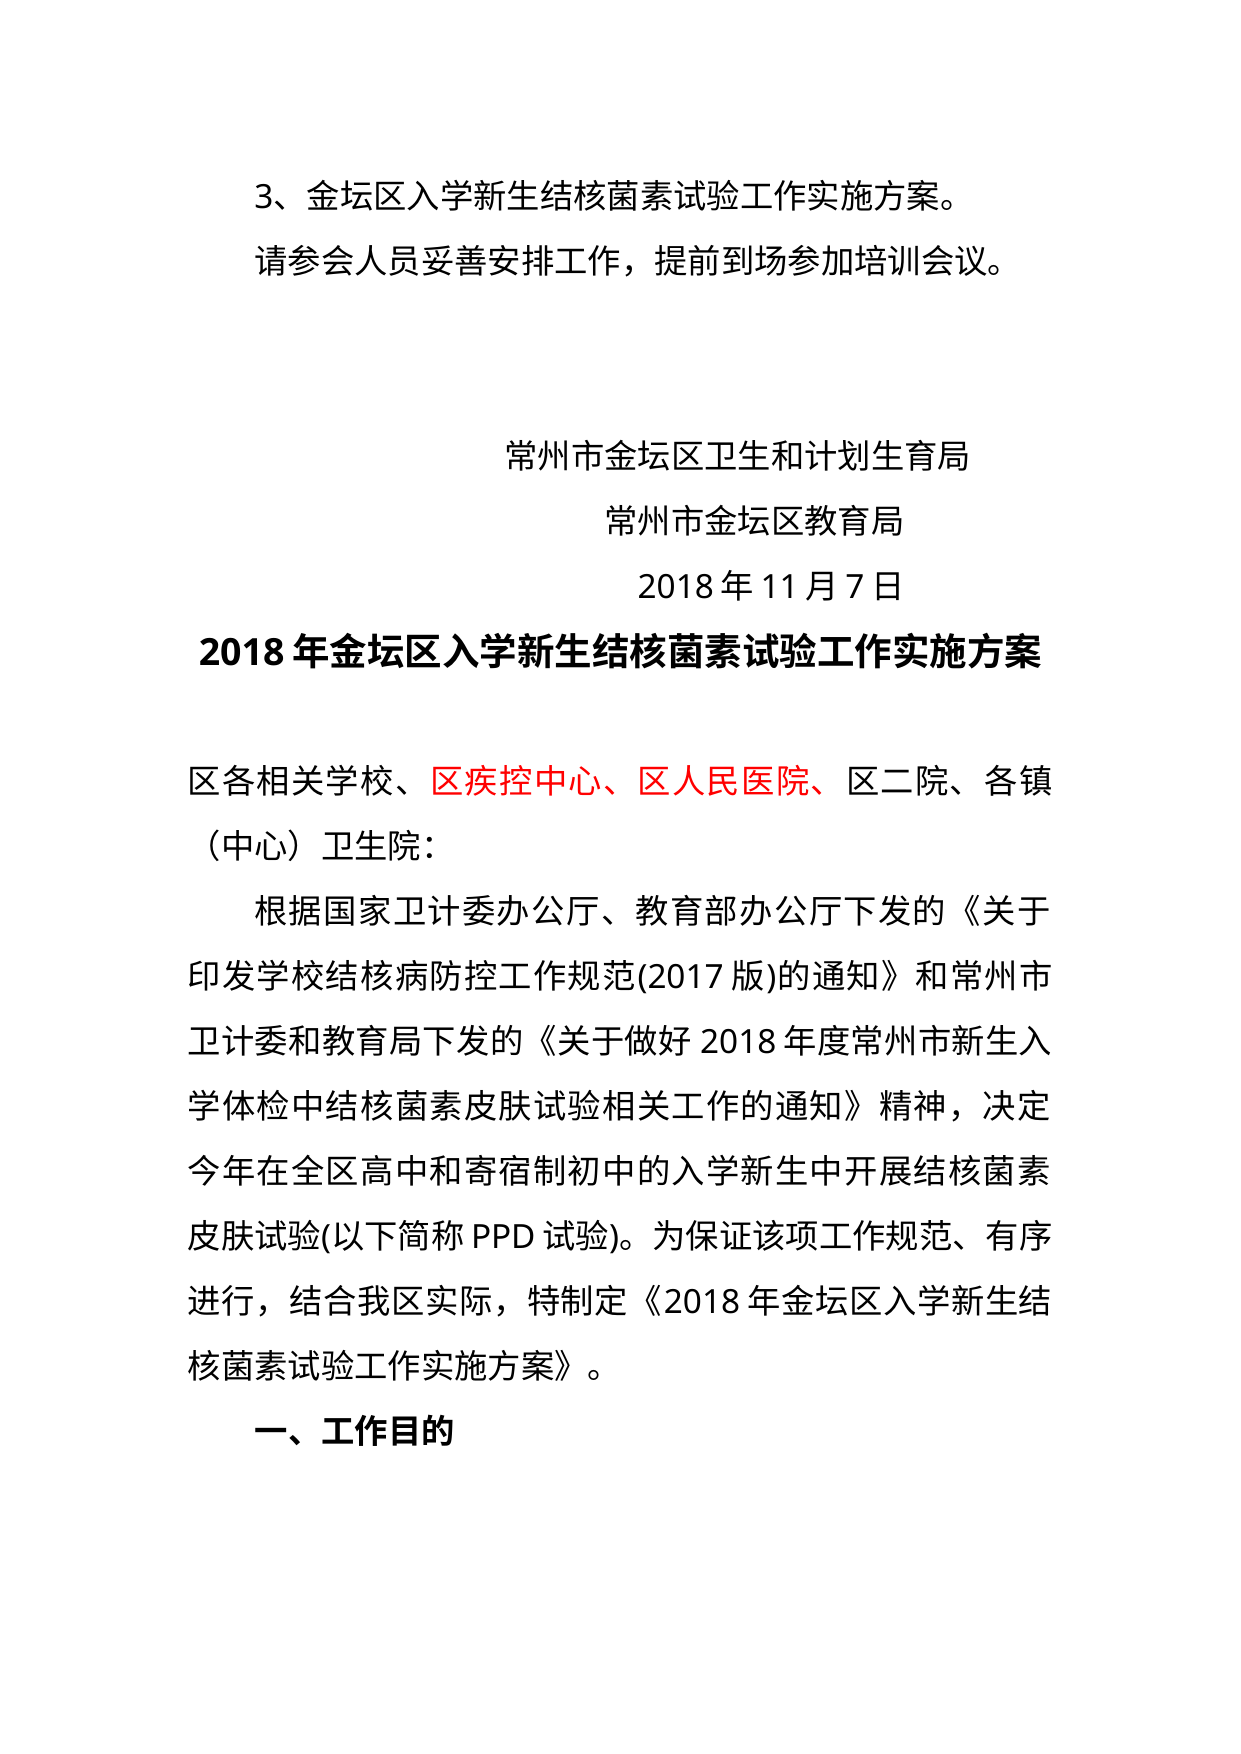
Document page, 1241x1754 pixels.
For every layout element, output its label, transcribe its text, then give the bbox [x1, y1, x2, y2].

text 常州市金坛区卫生和计划生育局 [187, 422, 1053, 487]
text 2018年金坛区入学新生结核菌素试验工作实施方案 [187, 617, 1053, 682]
text 一、工作目的 [187, 1397, 1053, 1462]
text 根据国家卫计委办公厅、教育部办公厅下发的《关于印发学校结核病防控工作规范(2017版)的通知》和常州市卫计委和教育局下发的《关于做好2018年度常州市新生入学体检中结核菌素皮肤试验相关工作的通知》精神，决定今年在全区高中和寄宿制初中的入学新生中开展结核菌素皮肤试验(以下简称PPD试验)。为保证该项工作规范、有序进行，结合我区实际，特制定《2018年金坛区入学新生结核菌素试验工作实施方案》。 [187, 877, 1053, 1397]
text 2018年11月7日 [187, 552, 1053, 617]
text 3、金坛区入学新生结核菌素试验工作实施方案。 [187, 162, 1053, 227]
text 常州市金坛区教育局 [187, 487, 1053, 552]
text 区各相关学校、区疾控中心、区人民医院、区二院、各镇（中心）卫生院： [187, 747, 1053, 877]
text 请参会人员妥善安排工作，提前到场参加培训会议。 [187, 227, 1053, 292]
